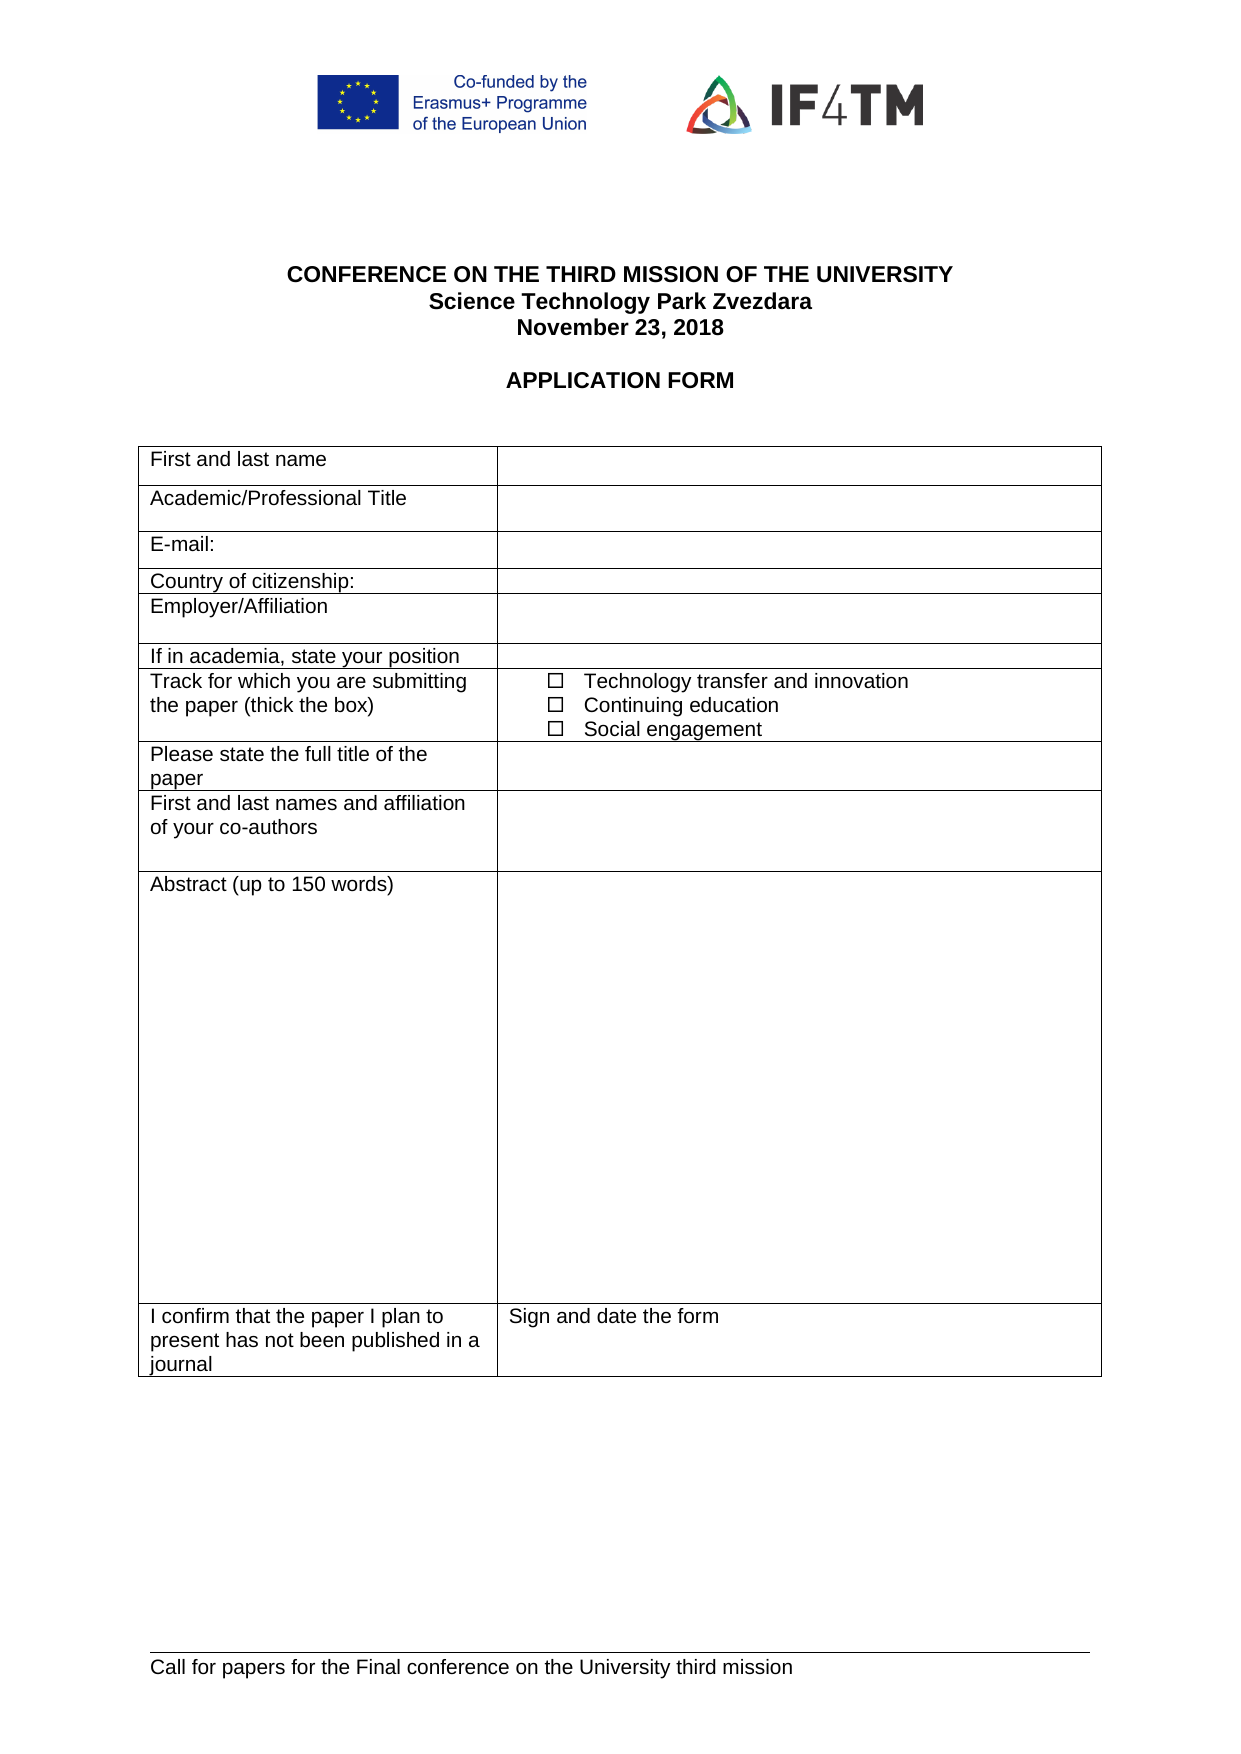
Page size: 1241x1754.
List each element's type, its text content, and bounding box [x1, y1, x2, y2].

table_cell Please state the full title of the paper [139, 742, 497, 790]
table_cell [498, 872, 1101, 1303]
table_cell [498, 742, 1101, 790]
text CONFERENCE ON THE THIRD MISSION OF THE UNIVERSITY [150, 261, 1090, 288]
table_cell If in academia, state your position [139, 644, 497, 668]
table_header First and last name [139, 447, 497, 484]
text November 23, 2018 [150, 314, 1090, 340]
table_cell Track for which you are submitting the paper (thick the box) [139, 669, 497, 741]
table_cell Sign and date the form [498, 1304, 1101, 1376]
table_cell [498, 791, 1101, 871]
table_cell [498, 486, 1101, 531]
table_cell Country of citizenship: [139, 569, 497, 593]
table_cell I confirm that the paper I plan to present has not been published in a journal [139, 1304, 497, 1376]
picture [317, 75, 588, 134]
table_cell Abstract (up to 150 words) [139, 872, 497, 1303]
table_cell [498, 644, 1101, 668]
picture [686, 75, 923, 134]
table_cell [498, 532, 1101, 568]
table_cell Employer/Affiliation [139, 594, 497, 643]
table_cell [498, 594, 1101, 643]
text APPLICATION [150, 367, 1090, 393]
table_cell Technology transfer and innovation Continuing education Social engagement [498, 669, 1101, 741]
table_header [498, 447, 1101, 484]
table_cell [498, 569, 1101, 593]
table_cell Academic/Professional Title [139, 486, 497, 531]
table_cell E-mail: [139, 532, 497, 568]
text Science Technology Park Zvezdara [150, 288, 1090, 314]
table_cell First and last names and affiliation of your co-authors [139, 791, 497, 871]
